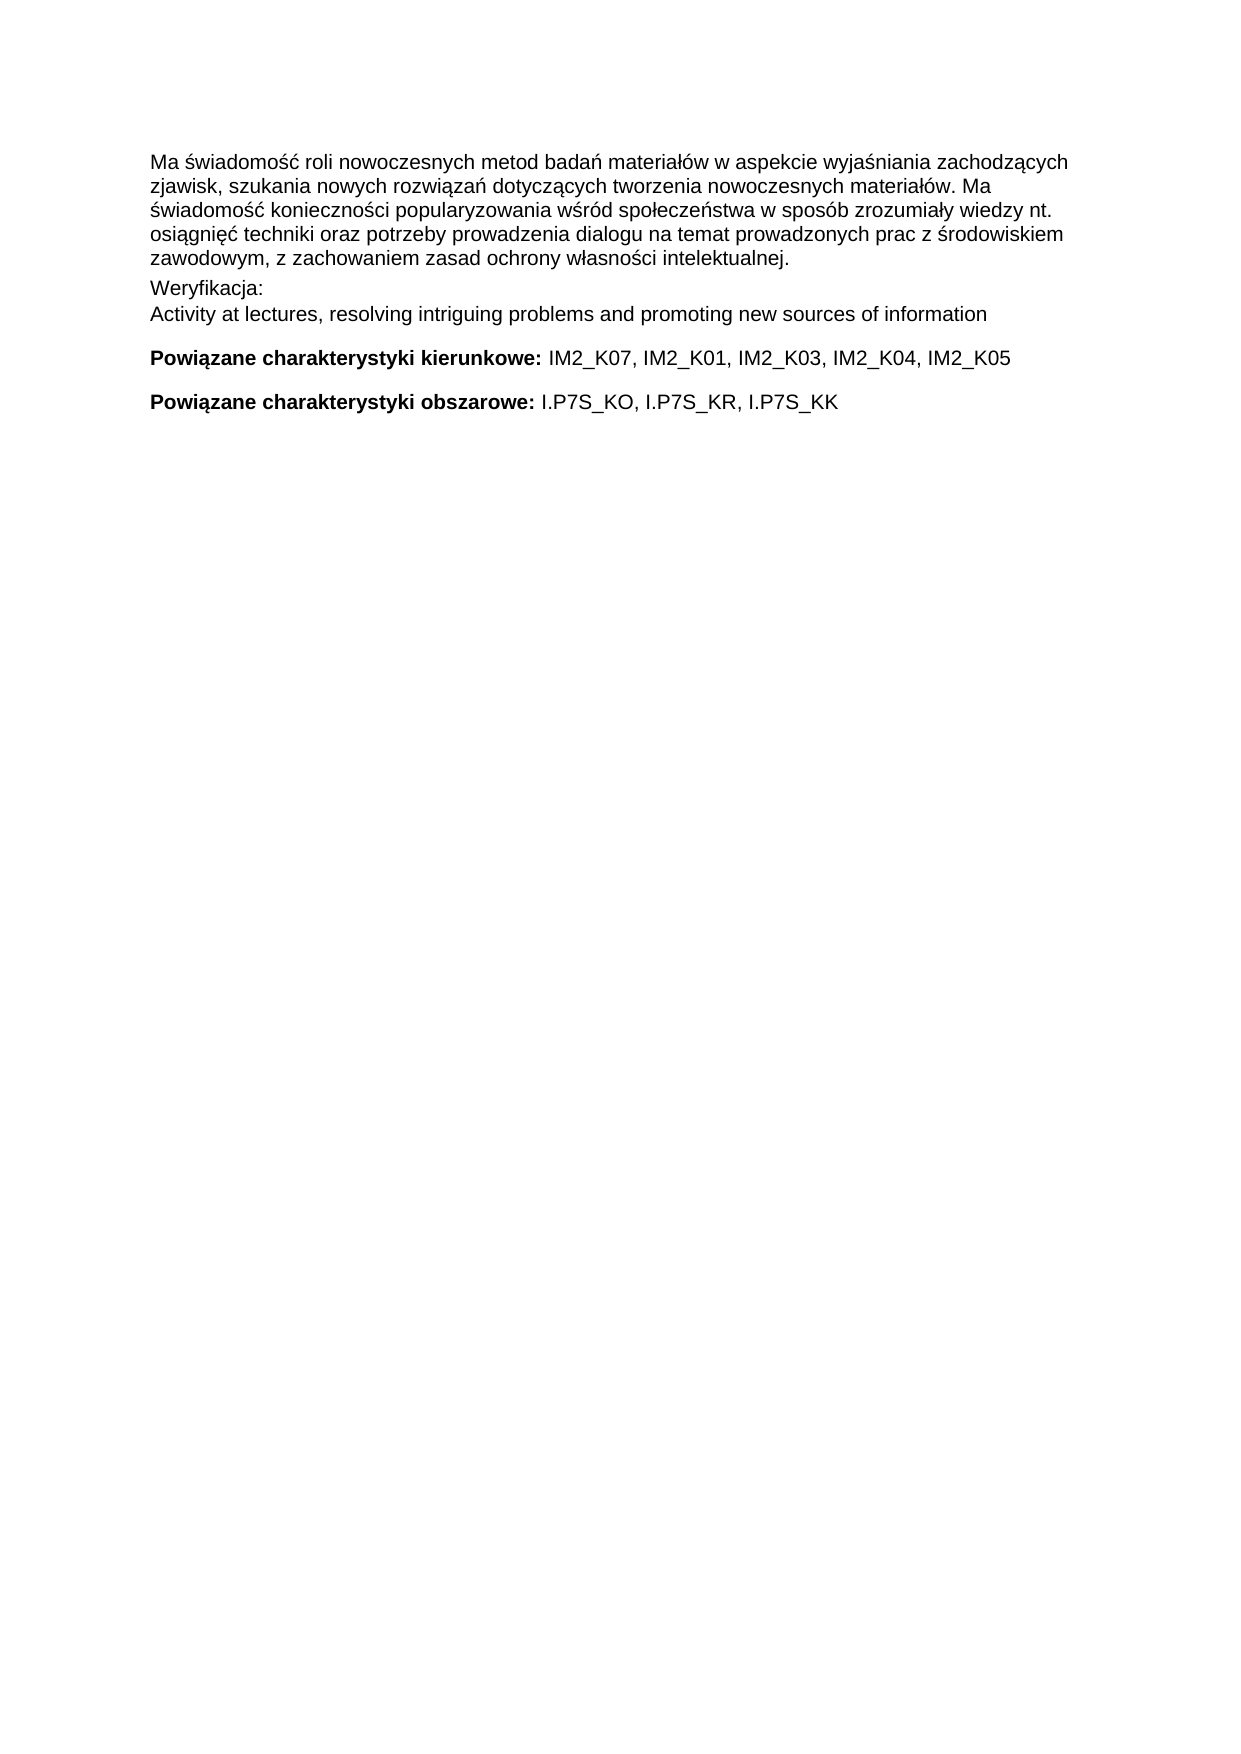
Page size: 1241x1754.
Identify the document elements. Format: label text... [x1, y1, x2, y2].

text Powiązane charakterystyki kierunkowe: IM2_K07, IM2_K01, IM2_K03, IM2_K04, IM2_K05 [150, 346, 1090, 370]
text Activity at lectures, resolving intriguing problems and promoting new sources of information [150, 302, 1090, 326]
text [150, 150, 1090, 270]
text Powiązane charakterystyki obszarowe: I.P7S_KO, I.P7S_KR, I.P7S_KK [150, 389, 1090, 413]
text Weryfikacja: [150, 276, 1090, 300]
